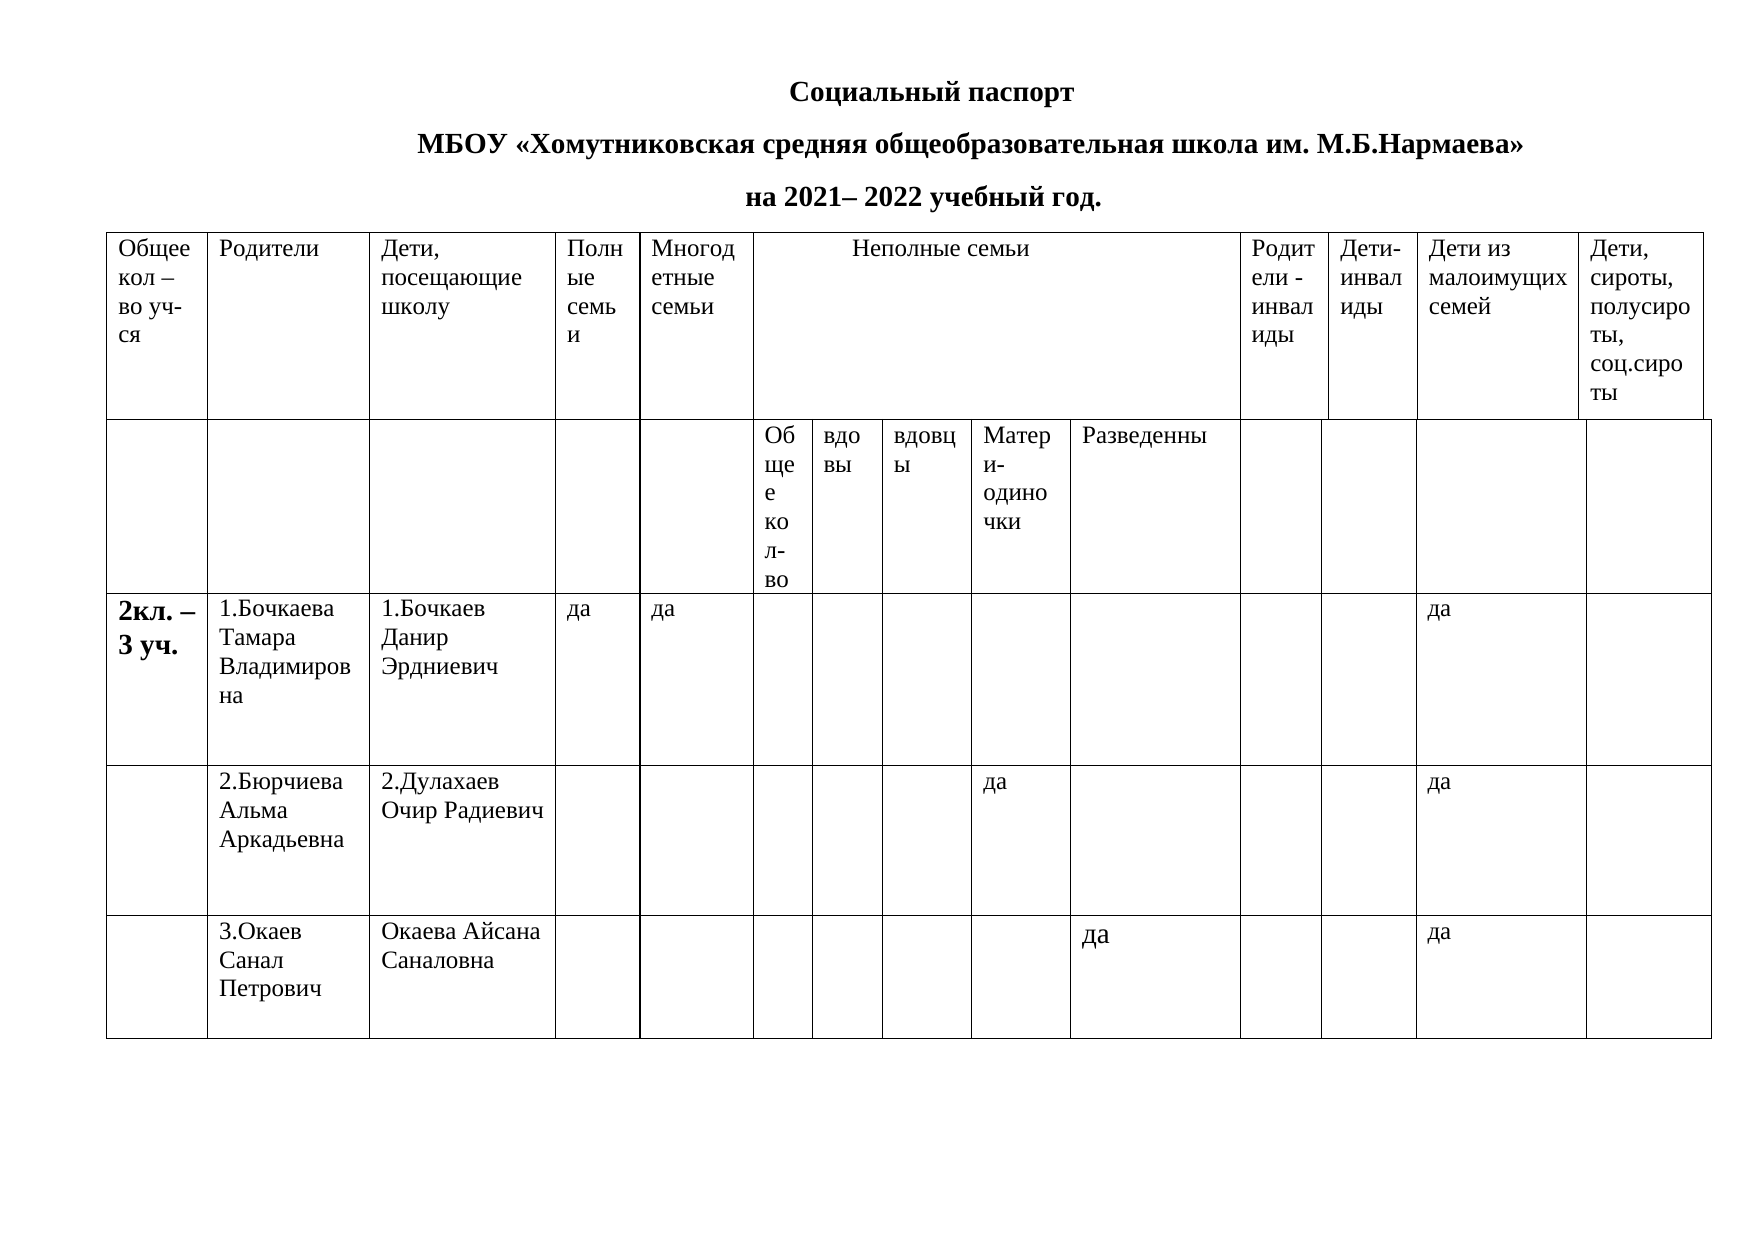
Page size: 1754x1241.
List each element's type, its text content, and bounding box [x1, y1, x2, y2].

table_cell [1241, 766, 1321, 915]
table_header Общее кол – во уч-ся [107, 233, 207, 419]
table_cell [813, 594, 882, 765]
table_cell [641, 916, 753, 1038]
table_cell Общее кол-во [754, 420, 812, 592]
table_cell [813, 766, 882, 915]
table_cell [1417, 420, 1586, 592]
table_header Дети из малоимущих семей [1418, 233, 1578, 419]
text Социальный паспорт [118, 74, 1636, 107]
table_cell [1071, 594, 1240, 765]
table_cell [641, 420, 753, 592]
table_cell [107, 916, 207, 1038]
table_cell [556, 420, 639, 592]
table_cell Разведенны [1071, 420, 1240, 592]
table_cell 2кл. – 3 уч. [107, 594, 207, 765]
table_cell [1241, 916, 1321, 1038]
table_header Многодетные семьи [641, 233, 753, 419]
table_cell вдовы [813, 420, 882, 592]
table_cell [556, 916, 639, 1038]
table_header Дети- инвалиды [1329, 233, 1417, 419]
table_cell да [641, 594, 753, 765]
table_cell [107, 420, 207, 592]
table_cell [1322, 420, 1416, 592]
table_cell [107, 766, 207, 915]
table_header Дети, сироты, полусироты, соц.сироты [1579, 233, 1703, 419]
table_cell [1587, 766, 1711, 915]
table_cell да [1071, 916, 1240, 1038]
text на 2021– 2022 учебный год. [118, 179, 1636, 213]
table_cell [1322, 766, 1416, 915]
table_cell [1322, 916, 1416, 1038]
table_cell вдовцы [883, 420, 971, 592]
table_cell [813, 916, 882, 1038]
table_cell 3.Окаев Санал Петрович [208, 916, 369, 1038]
table_cell [883, 594, 971, 765]
table_cell [208, 420, 369, 592]
text МБОУ «Хомутниковская средняя общеобразовательная школа им. М.Б.Нармаева» [118, 127, 1636, 160]
table_cell 2.Бюрчиева Альма Аркадьевна [208, 766, 369, 915]
table_cell [754, 594, 812, 765]
table_cell [883, 916, 971, 1038]
table_header Родители - инвалиды [1241, 233, 1328, 419]
table_cell 1.Бочкаева Тамара Владимировна [208, 594, 369, 765]
table_cell [1587, 916, 1711, 1038]
table_cell да [1417, 594, 1586, 765]
table_header Дети, посещающие школу [370, 233, 555, 419]
table_cell [1322, 594, 1416, 765]
table_cell [1071, 766, 1240, 915]
table_cell [370, 420, 555, 592]
table_cell [754, 916, 812, 1038]
table_cell [972, 916, 1070, 1038]
table_cell Окаева Айсана Саналовна [370, 916, 555, 1038]
table_cell да [556, 594, 639, 765]
table_cell [754, 766, 812, 915]
table_header Неполные семьи [754, 233, 1240, 419]
table_cell [641, 766, 753, 915]
table_cell [972, 594, 1070, 765]
table_header Родители [208, 233, 369, 419]
table_cell [1241, 420, 1321, 592]
table_header Полные семьи [556, 233, 639, 419]
table_cell [1241, 594, 1321, 765]
table_cell [1587, 420, 1711, 592]
table_cell 1.Бочкаев Данир Эрдниевич [370, 594, 555, 765]
table_cell [1587, 594, 1711, 765]
table_cell да [1417, 916, 1586, 1038]
table_cell 2.Дулахаев Очир Радиевич [370, 766, 555, 915]
table_cell да [972, 766, 1070, 915]
table_cell [883, 766, 971, 915]
table_cell да [1417, 766, 1586, 915]
table_cell [556, 766, 639, 915]
table_cell Матери-одиночки [972, 420, 1070, 592]
